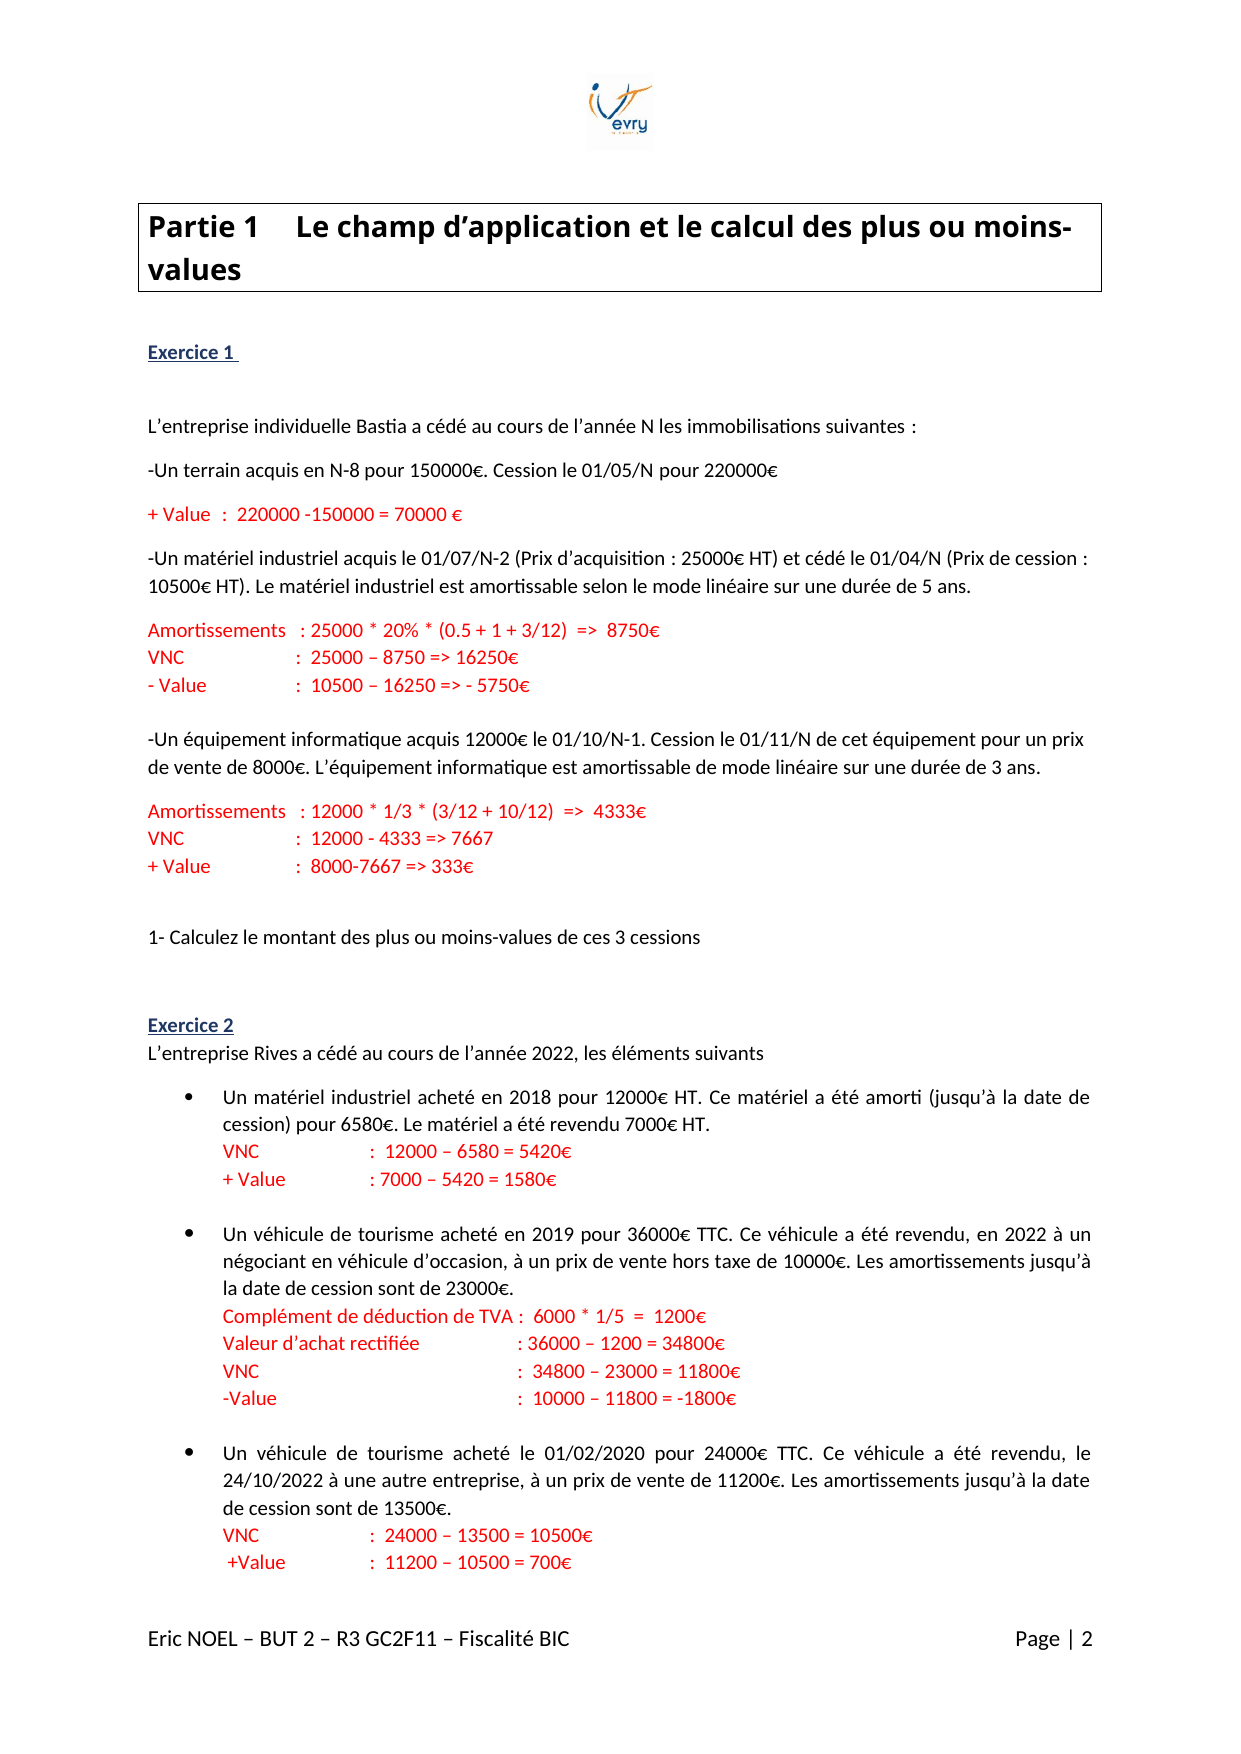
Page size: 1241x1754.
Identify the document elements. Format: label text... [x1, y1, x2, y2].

list Valeur d’achat rectifiée : 36000 – 1200 = 34800€ [223, 1330, 1093, 1356]
list Un matériel industriel acheté en 2018 pour 12000€ HT. Ce matériel a été amorti (jusqu’à la date de cession) pour 6580€. Le matériel a été revendu 7000€ HT. [185, 1084, 1093, 1137]
picture [586, 73, 654, 151]
text L’entreprise individuelle Bastia a cédé au cours de l’année N les immobilisations suivantes : [148, 413, 1093, 439]
list Un véhicule de tourisme acheté en 2019 pour 36000€ TTC. Ce véhicule a été revendu, en 2022 à un négociant en véhicule d’occasion, à un prix de vente hors taxe de 10000€. Les amortissements jusqu’à la date de cession sont de 23000€. [185, 1221, 1093, 1301]
text Amortissements : 12000 * 1/3 * (3/12 + 10/12) => 4333€ [148, 798, 1093, 823]
subtitle Partie 1 Le champ d’application et le calcul des plus ou moins-values [139, 204, 1101, 291]
subtitle Exercice 2 [148, 1012, 1093, 1038]
list Un véhicule de tourisme acheté le 01/02/2020 pour 24000€ TTC. Ce véhicule a été revendu, le 24/10/2022 à une autre entreprise, à un prix de vente de 11200€. Les amortissements jusqu’à la date de cession sont de 13500€. [185, 1440, 1093, 1520]
text + Value : 220000 -150000 = 70000 € [148, 501, 1093, 527]
text -Un équipement informatique acquis 12000€ le 01/10/N-1. Cession le 01/11/N de cet équipement pour un prix de vente de 8000€. L’équipement informatique est amortissable de mode linéaire sur une durée de 3 ans. [148, 727, 1093, 779]
text + Value : 8000-7667 => 333€ [148, 853, 1093, 878]
list -Value : 10000 – 11800 = -1800€ [223, 1385, 1093, 1411]
list Complément de déduction de TVA : 6000 * 1/5 = 1200€ [223, 1303, 1093, 1328]
list VNC : 12000 – 6580 = 5420€ [223, 1139, 1093, 1164]
text -Un terrain acquis en N-8 pour 150000€. Cession le 01/05/N pour 220000€ [148, 457, 1093, 483]
text Amortissements : 25000 * 20% * (0.5 + 1 + 3/12) => 8750€ [148, 617, 1093, 642]
list + Value : 7000 – 5420 = 1580€ [223, 1166, 1093, 1191]
text -Un matériel industriel acquis le 01/07/N-2 (Prix d’acquisition : 25000€ HT) et cédé le 01/04/N (Prix de cession : 10500€ HT). Le matériel industriel est amortissable selon le mode linéaire sur une durée de 5 ans. [148, 546, 1093, 598]
text VNC : 25000 – 8750 => 16250€ [148, 644, 1093, 670]
text L’entreprise Rives a cédé au cours de l’année 2022, les éléments suivants [148, 1040, 1093, 1065]
text 1- Calculez le montant des plus ou moins-values de ces 3 cessions [148, 924, 1093, 950]
list VNC : 24000 – 13500 = 10500€ [223, 1522, 1093, 1548]
text - Value : 10500 – 16250 => - 5750€ [148, 672, 1093, 697]
list VNC : 34800 – 23000 = 11800€ [223, 1358, 1093, 1383]
subtitle Exercice 1 [148, 339, 1093, 364]
text VNC : 12000 - 4333 => 7667 [148, 825, 1093, 851]
list +Value : 11200 – 10500 = 700€ [223, 1549, 1093, 1575]
